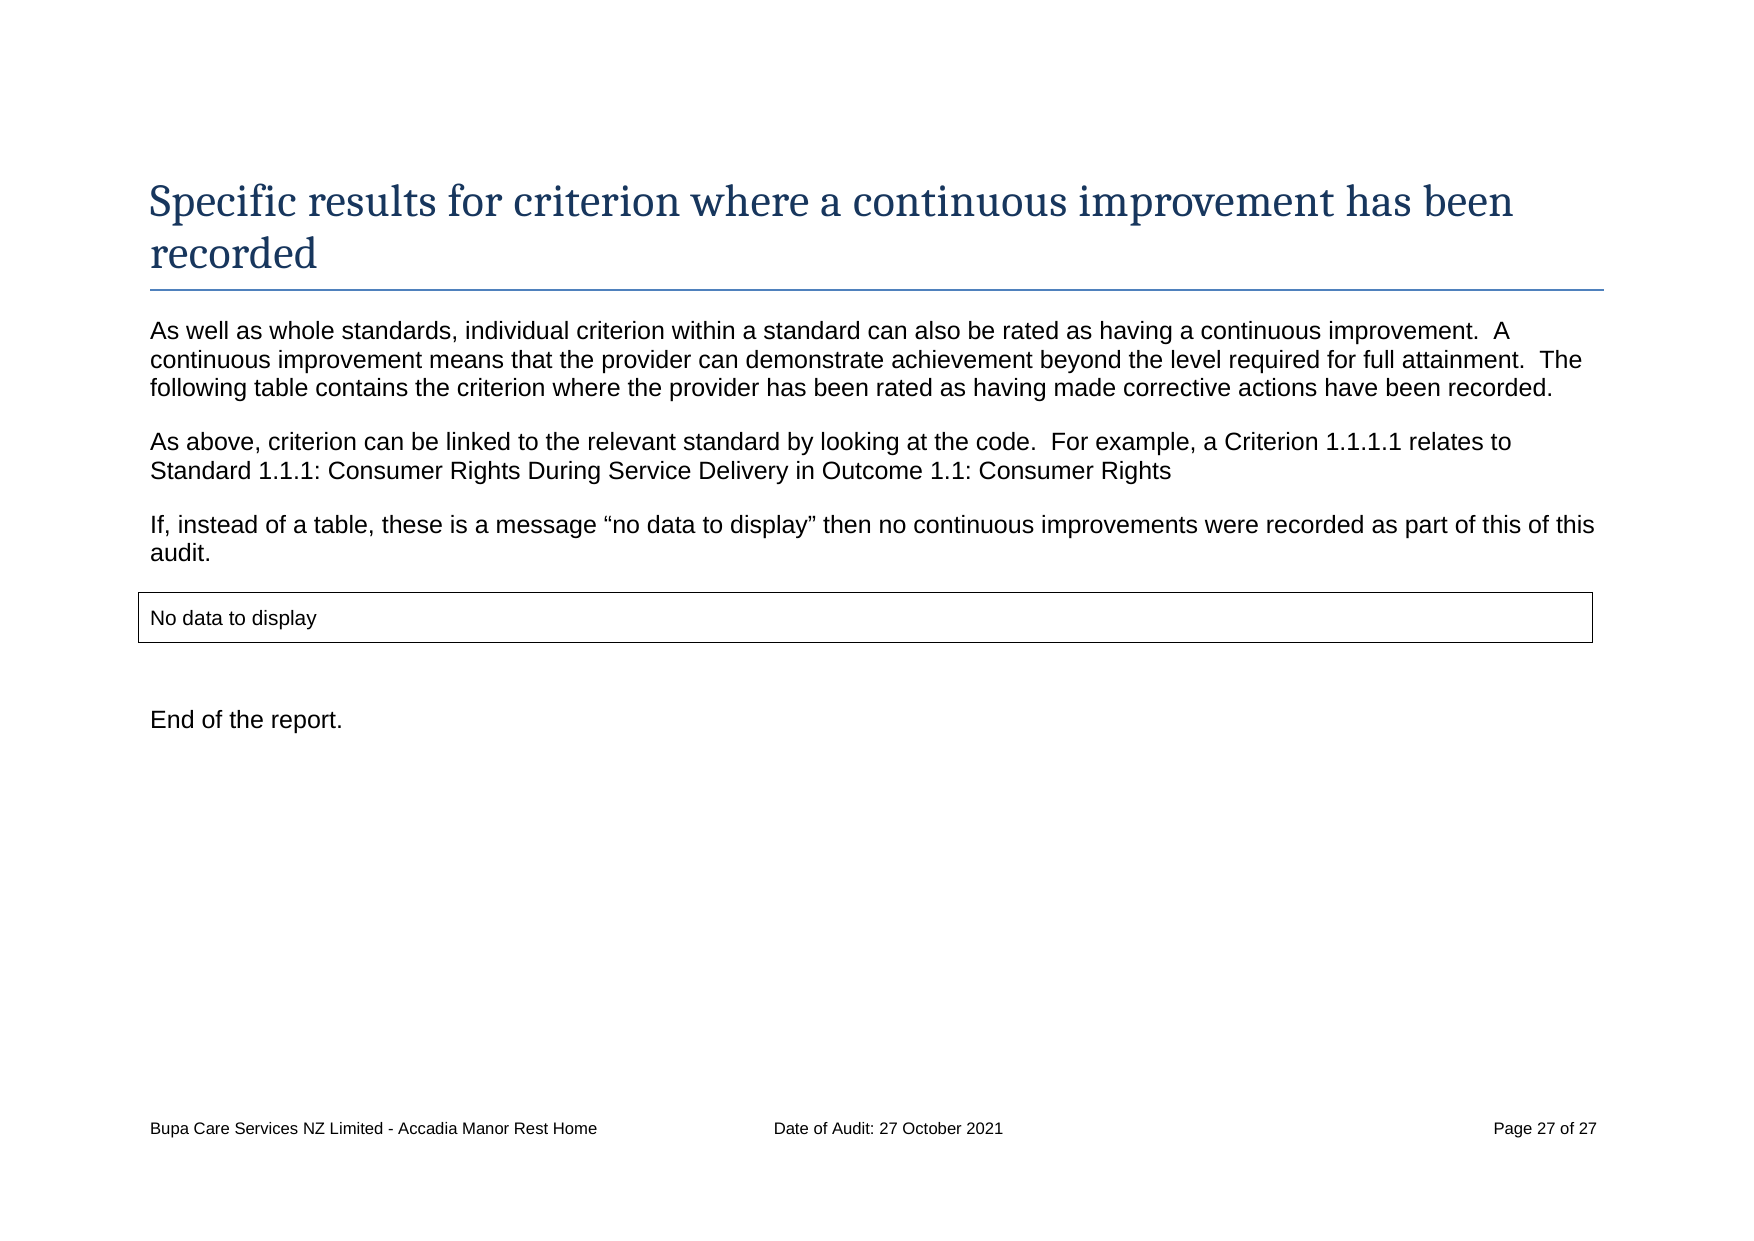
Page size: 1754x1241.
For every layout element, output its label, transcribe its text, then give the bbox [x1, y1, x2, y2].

text If, instead of a table, these is a message “no data to display” then no continuous improvements were recorded as part of this of this audit. [150, 509, 1604, 567]
text As well as whole standards, individual criterion within a standard can also be rated as having a continuous improvement. A continuous improvement means that the provider can demonstrate achievement beyond the level required for full attainment. The following table contains the criterion where the provider has been rated as having made corrective actions have been recorded. [150, 316, 1604, 402]
text End of the report. [150, 704, 1604, 733]
text As above, criterion can be linked to the relevant standard by looking at the code. For example, a Criterion 1.1.1.1 relates to Standard 1.1.1: Consumer Rights During Service Delivery in Outcome 1.1: Consumer Rights [150, 427, 1604, 484]
subtitle Specific results for criterion where a continuous improvement has been recorded [150, 175, 1604, 289]
table_header No data to display [139, 593, 1592, 642]
